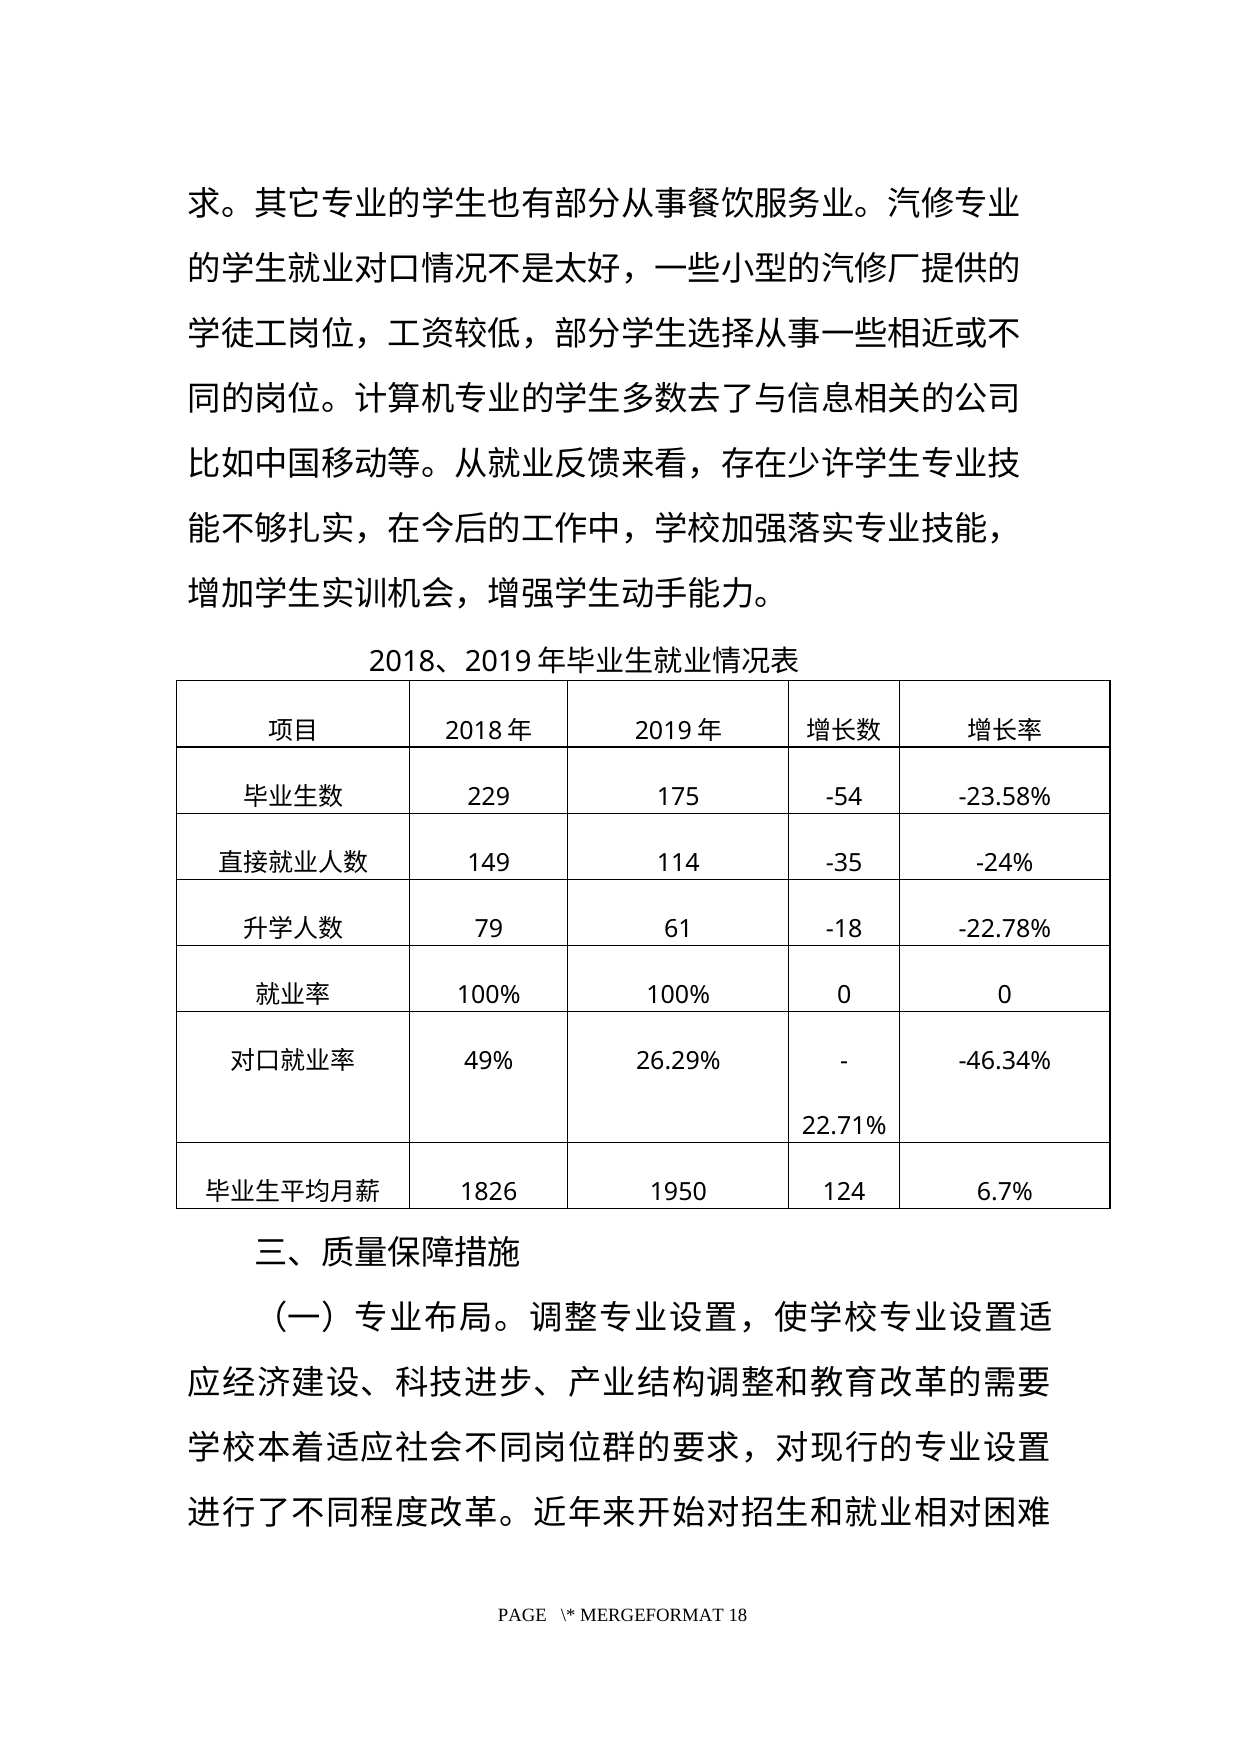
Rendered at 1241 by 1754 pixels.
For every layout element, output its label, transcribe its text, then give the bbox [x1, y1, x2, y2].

table_cell 229 [410, 748, 567, 812]
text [188, 160, 1053, 615]
table_cell 100% [410, 946, 567, 1011]
text 2018、2019年毕业生就业情况表 [188, 615, 1053, 680]
table_cell 114 [568, 814, 788, 878]
table_cell 26.29% [568, 1012, 788, 1142]
table_cell -46.34% [900, 1012, 1109, 1142]
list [188, 1274, 1053, 1534]
table_cell 0 [789, 946, 899, 1011]
table_cell 61 [568, 880, 788, 944]
table_cell 1950 [568, 1143, 788, 1208]
table_cell 0 [900, 946, 1109, 1011]
table_cell -24% [900, 814, 1109, 878]
table_cell -54 [789, 748, 899, 812]
table_cell 升学人数 [177, 880, 409, 944]
table_cell 1826 [410, 1143, 567, 1208]
table_cell 毕业生平均月薪 [177, 1143, 409, 1208]
table_cell 就业率 [177, 946, 409, 1011]
table_header 增长率 [900, 681, 1109, 746]
table_cell 毕业生数 [177, 748, 409, 812]
table_cell 79 [410, 880, 567, 944]
table_header 2019年 [568, 681, 788, 746]
table_header 项目 [177, 681, 409, 746]
table_cell 对口就业率 [177, 1012, 409, 1142]
table_cell -18 [789, 880, 899, 944]
list 质量保障措施 [187, 1209, 1053, 1274]
table_cell -22.78% [900, 880, 1109, 944]
table_cell -35 [789, 814, 899, 878]
table_cell 175 [568, 748, 788, 812]
table_cell 124 [789, 1143, 899, 1208]
table_header 2018年 [410, 681, 567, 746]
table_cell 149 [410, 814, 567, 878]
table_cell 6.7% [900, 1143, 1109, 1208]
table_header 增长数 [789, 681, 899, 746]
table_cell 直接就业人数 [177, 814, 409, 878]
table_cell -23.58% [900, 748, 1109, 812]
table_cell 100% [568, 946, 788, 1011]
table_cell -22.71% [789, 1012, 899, 1142]
table_cell 49% [410, 1012, 567, 1142]
